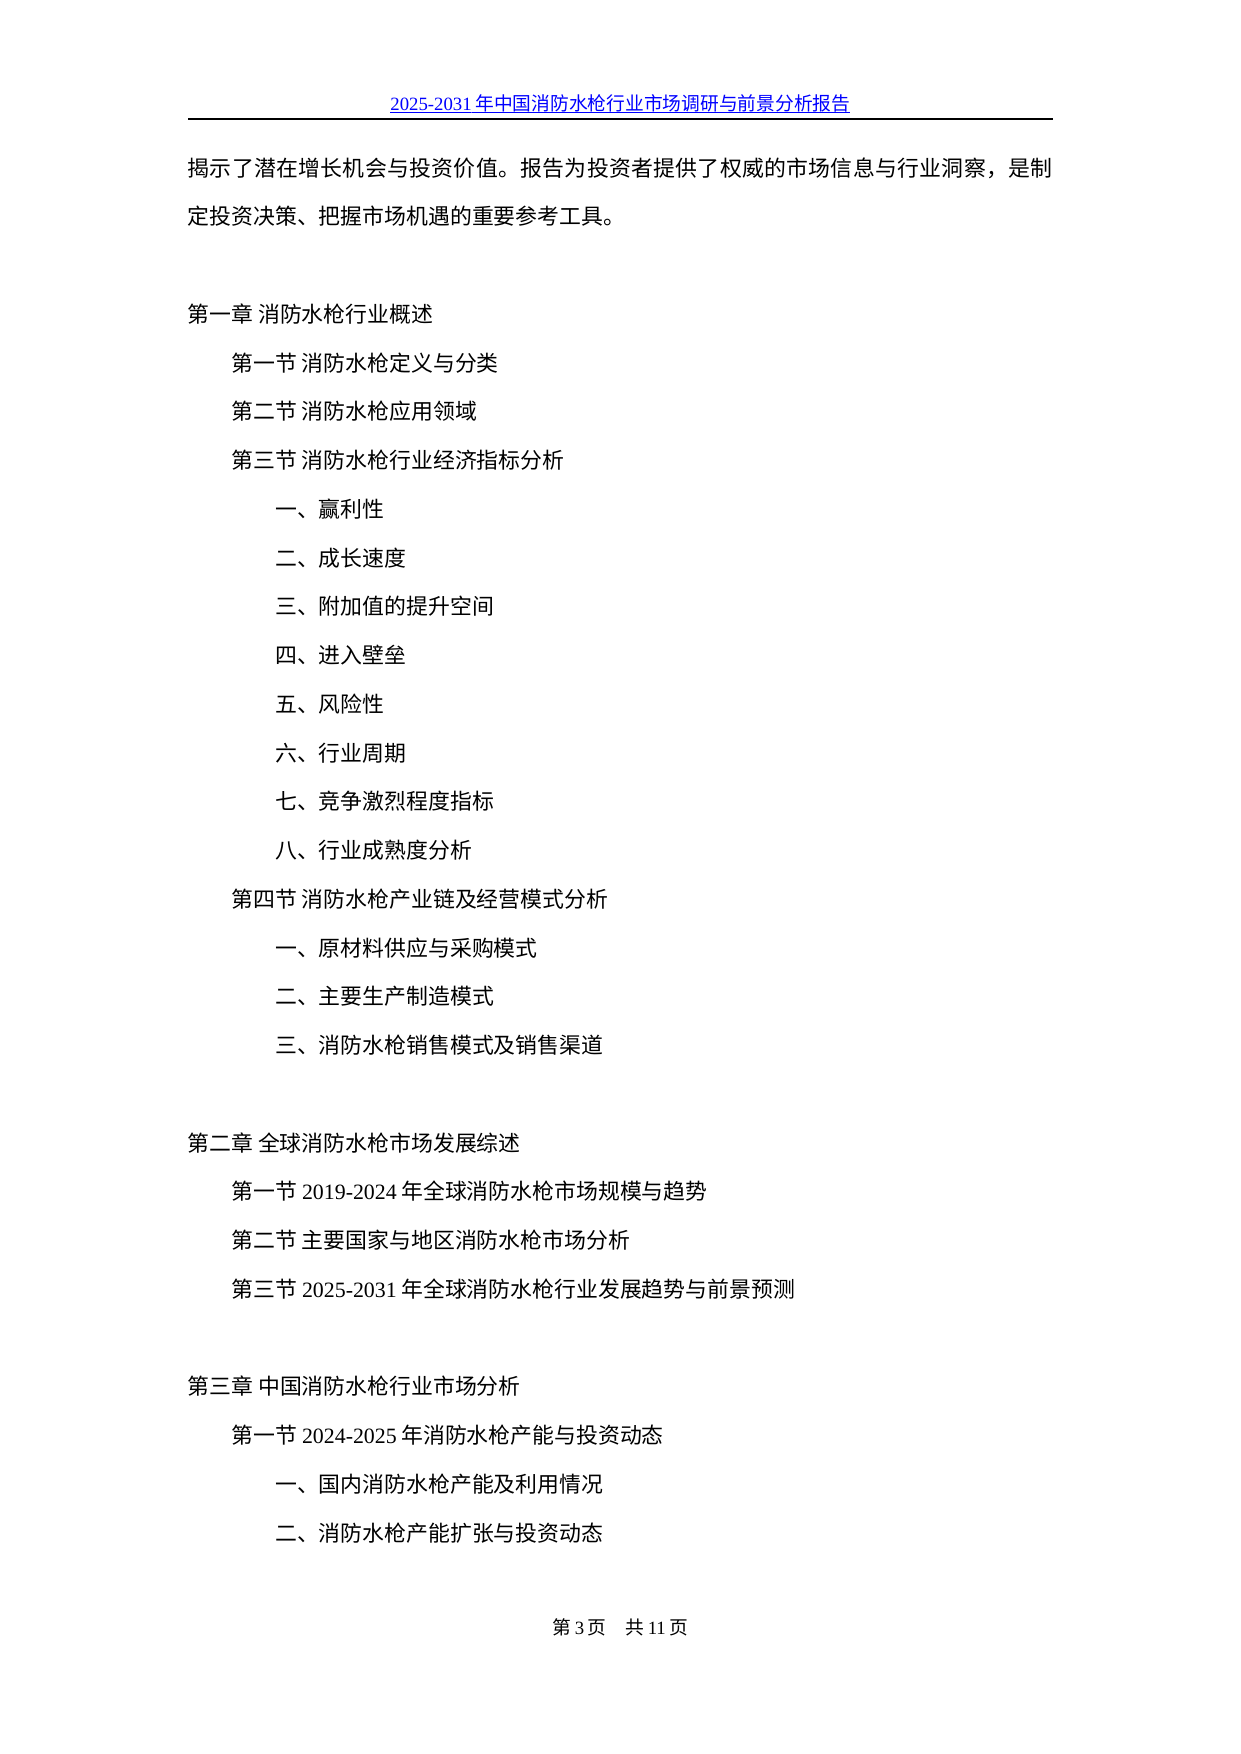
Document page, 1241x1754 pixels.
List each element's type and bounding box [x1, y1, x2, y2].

text [187, 150, 1053, 1548]
